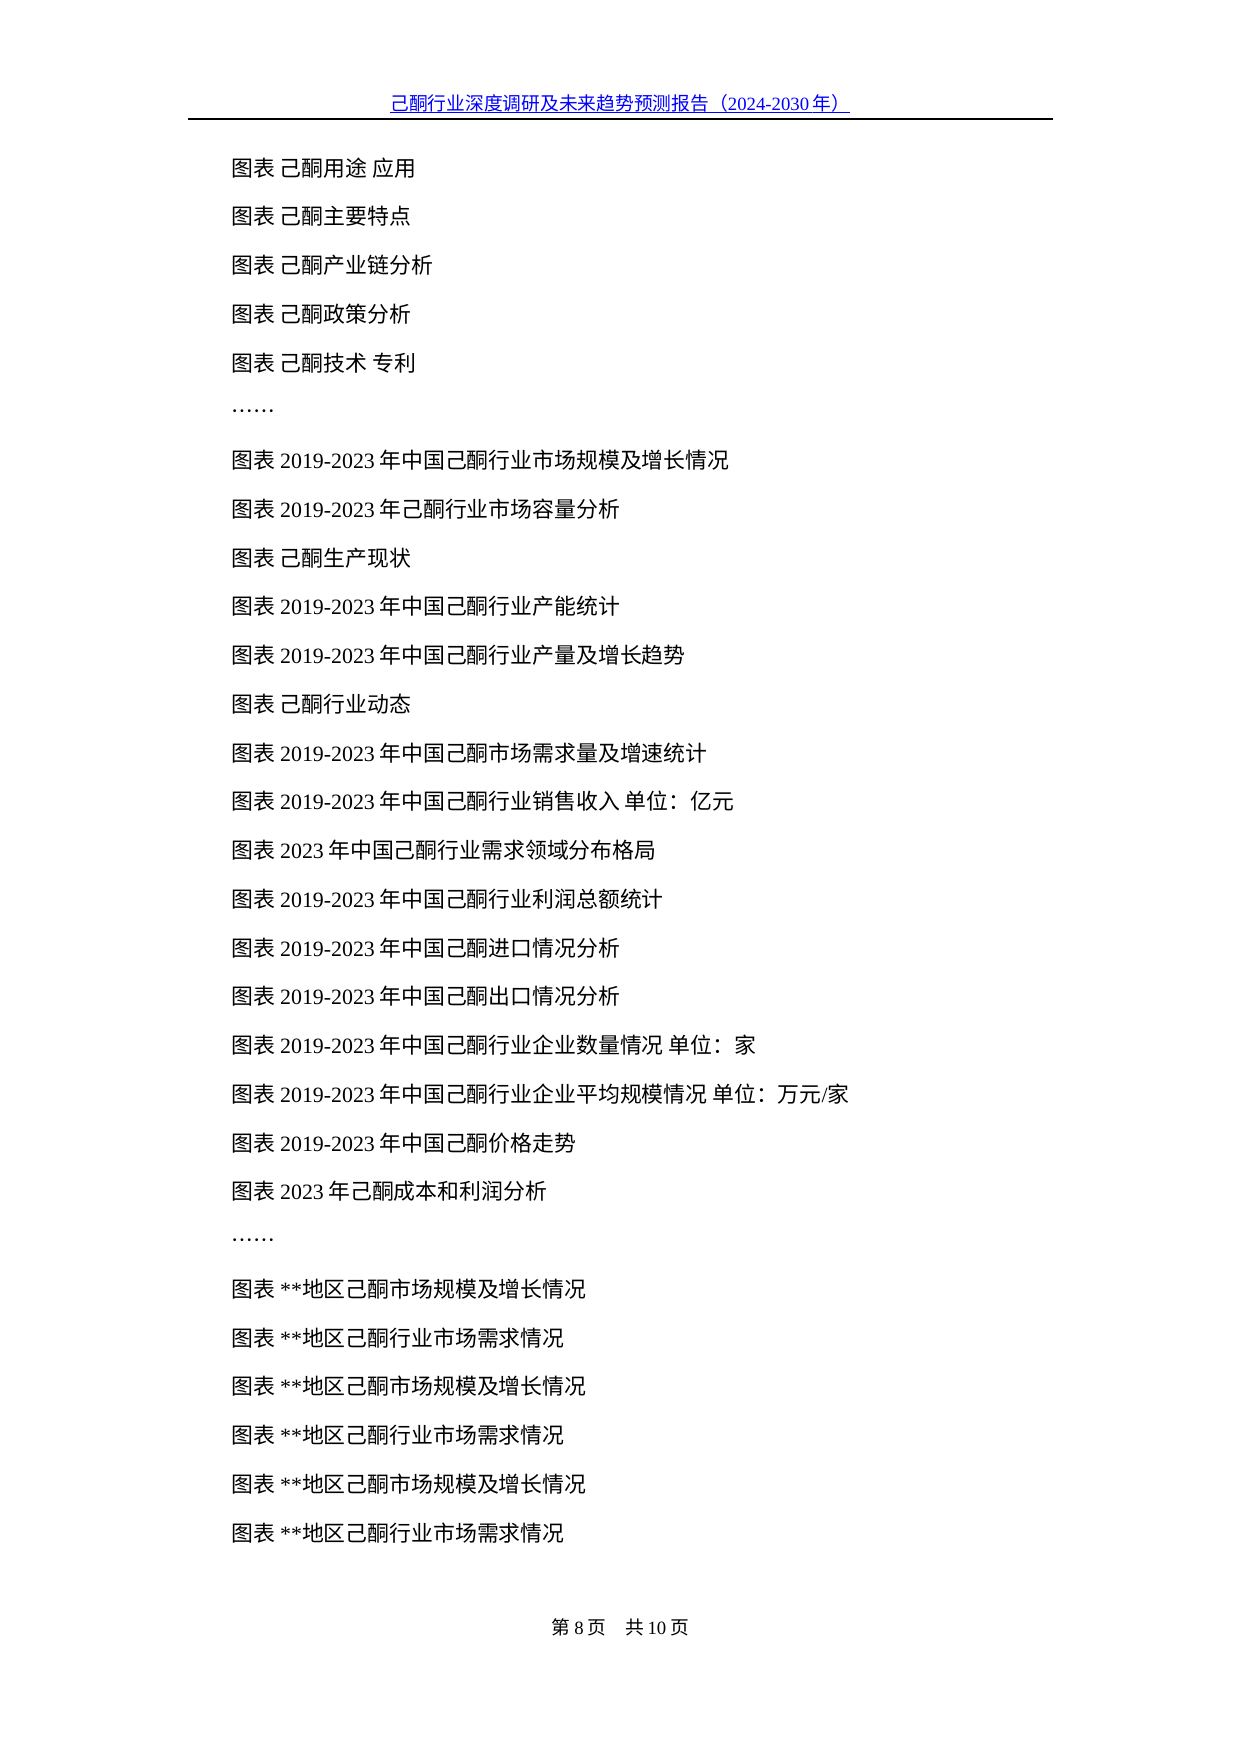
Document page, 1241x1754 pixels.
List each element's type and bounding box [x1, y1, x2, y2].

text [187, 150, 1053, 1548]
